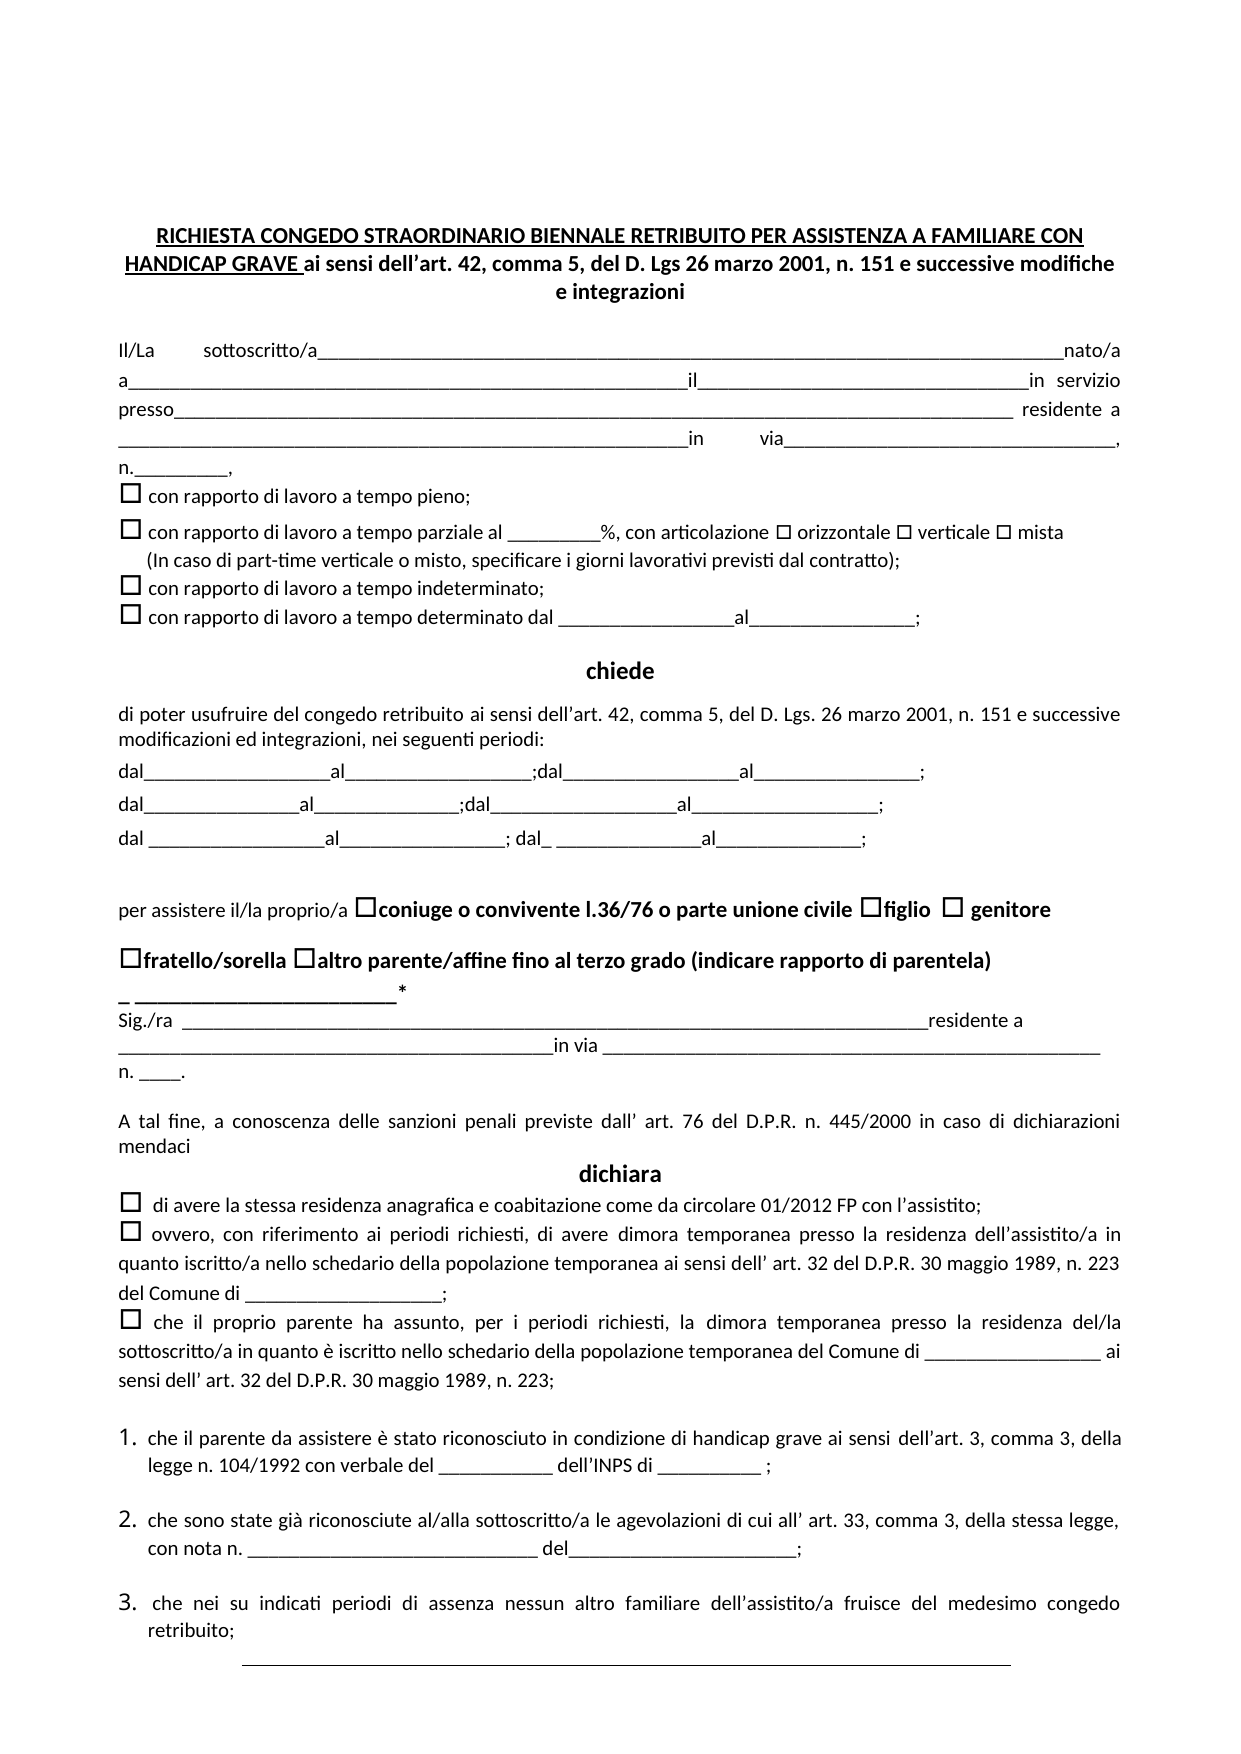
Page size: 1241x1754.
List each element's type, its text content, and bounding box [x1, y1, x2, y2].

text Il/La sottoscritto/a________________________________________________________________________nato/a a______________________________________________________il________________________________in servizio presso_________________________________________________________________________________ residente a _______________________________________________________in via________________________________, n._________, [118, 334, 1122, 480]
list che nei su indicati periodi di assenza nessun altro familiare dell’assistito/a fruisce del medesimo congedo retribuito; [118, 1586, 1122, 1642]
text □ di avere la stessa residenza anagrafica e coabitazione come da circolare 01/2012 FP con l’assistito; [118, 1189, 1122, 1218]
text Sig./ra ________________________________________________________________________residente a __________________________________________in via ________________________________________________ [118, 1007, 1122, 1058]
text □ che il proprio parente ha assunto, per i periodi richiesti, la dimora temporanea presso la residenza del/la sottoscritto/a in quanto è iscritto nello schedario della popolazione temporanea del Comune di _________________ ai sensi dell’ art. 32 del D.P.R. 30 maggio 1989, n. 223; [118, 1306, 1122, 1393]
text □ con rapporto di lavoro a tempo determinato dal _________________al________________; [118, 601, 1122, 630]
text dichiara [118, 1159, 1122, 1189]
text chiede [118, 655, 1122, 686]
text dal _________________al________________; dal_ ______________al______________; [118, 818, 1122, 852]
text RICHIESTA CONGEDO STRAORDINARIO BIENNALE RETRIBUITO PER ASSISTENZA A FAMILIARE CON HANDICAP GRAVE ai sensi dell’art. 42, comma 5, del D. Lgs 26 marzo 2001, n. 151 e successive modifiche e integrazioni [118, 221, 1122, 305]
text □ con rapporto di lavoro a tempo pieno; [118, 480, 1122, 509]
text n. ____. [118, 1058, 1122, 1083]
list che sono state già riconosciute al/alla sottoscritto/a le agevolazioni di cui all’ art. 33, comma 3, della stessa legge, con nota n. ____________________________ del______________________; [118, 1503, 1122, 1560]
text di poter usufruire del congedo retribuito ai sensi dell’art. 42, comma 5, del D. Lgs. 26 marzo 2001, n. 151 e successive modificazioni ed integrazioni, nei seguenti periodi: [118, 701, 1122, 752]
text A tal fine, a conoscenza delle sanzioni penali previste dall’ art. 76 del D.P.R. n. 445/2000 in caso di dichiarazioni mendaci [118, 1109, 1122, 1159]
text dal__________________al__________________;dal_________________al________________; dal_______________al______________;dal__________________al__________________; [118, 752, 1122, 818]
text □ con rapporto di lavoro a tempo parziale al _________%, con articolazione □ orizzontale □ verticale □ mista [118, 509, 1122, 547]
text (In caso di part-time verticale o misto, specificare i giorni lavorativi previsti dal contratto); [118, 547, 1122, 572]
text per assistere il/la proprio/a □coniuge o convivente l.36/76 o parte unione civile □figlio □ genitore □fratello/sorella □altro parente/affine fino al terzo grado (indicare rapporto di parentela) _ _______________________* [118, 877, 1122, 1007]
text □ con rapporto di lavoro a tempo indeterminato; [118, 572, 1122, 601]
text □ ovvero, con riferimento ai periodi richiesti, di avere dimora temporanea presso la residenza dell’assistito/a in quanto iscritto/a nello schedario della popolazione temporanea ai sensi dell’ art. 32 del D.P.R. 30 maggio 1989, n. 223 del Comune di ___________________; [118, 1218, 1122, 1306]
list che il parente da assistere è stato riconosciuto in condizione di handicap grave ai sensi dell’art. 3, comma 3, della legge n. 104/1992 con verbale del ___________ dell’INPS di __________ ; [118, 1421, 1122, 1478]
